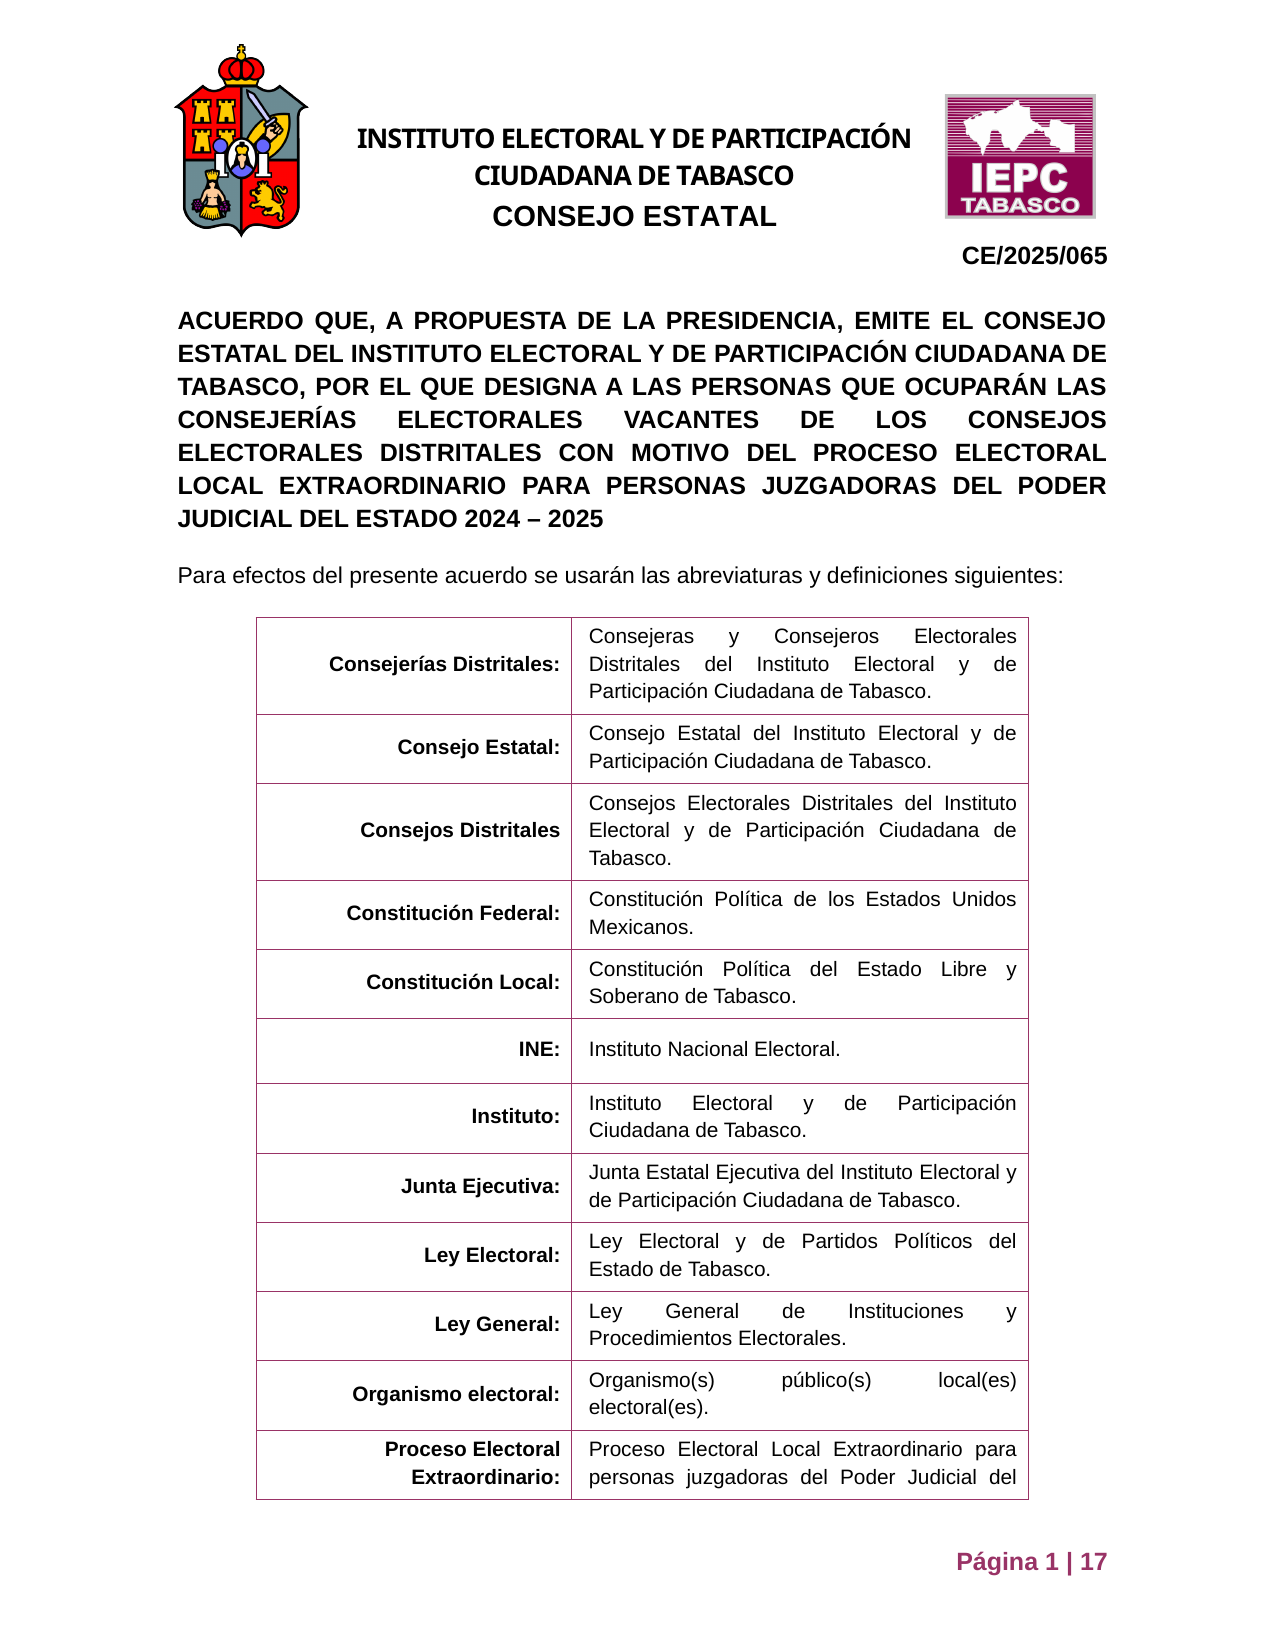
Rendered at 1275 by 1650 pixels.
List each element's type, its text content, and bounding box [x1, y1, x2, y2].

table_cell Instituto Electoral y de Participación Ciudadana de Tabasco. [572, 1084, 1028, 1153]
table_cell Instituto Nacional Electoral. [572, 1019, 1028, 1083]
picture [944, 94, 1096, 219]
table_cell Ley Electoral y de Partidos Políticos del Estado de Tabasco. [572, 1223, 1028, 1291]
table_cell Ley General de Instituciones y Procedimientos Electorales. [572, 1292, 1028, 1360]
text ACUERDO QUE, A PROPUESTA DE LA PRESIDENCIA, EMITE EL CONSEJO ESTATAL DEL INSTITUTO ELECTORAL Y DE PARTICIPACIÓN CIUDADANA DE TABASCO, POR EL QUE DESIGNA A LAS PERSONAS QUE OCUPARÁN LAS CONSEJERÍAS ELECTORALES VACANTES DE LOS CONSEJOS ELECTORALES DISTRITALES CON MOTIVO DEL PROCESO ELECTORAL LOCAL EXTRAORDINARIO PARA PERSONAS JUZGADORAS DEL PODER JUDICIAL DEL ESTADO 2024 – 2025 [177, 306, 1107, 532]
table_header Consejerías Distritales: [257, 618, 571, 714]
table_cell Constitución Local: [257, 950, 571, 1018]
table_cell Consejo Estatal del Instituto Electoral y de Participación Ciudadana de Tabasco. [572, 715, 1028, 783]
table_cell Junta Estatal Ejecutiva del Instituto Electoral y de Participación Ciudadana de Tabasco. [572, 1154, 1028, 1222]
table_cell Organismo electoral: [257, 1361, 571, 1430]
table_cell Consejos Distritales [257, 784, 571, 880]
table_header Consejeras y Consejeros Electorales Distritales del Instituto Electoral y de Participación Ciudadana de Tabasco. [572, 618, 1028, 714]
table_cell Junta Ejecutiva: [257, 1154, 571, 1222]
table_cell Consejos Electorales Distritales del Instituto Electoral y de Participación Ciudadana de Tabasco. [572, 784, 1028, 880]
picture [158, 44, 325, 241]
text Para efectos del presente acuerdo se usarán las abreviaturas y definiciones siguientes: [177, 562, 1107, 588]
table_cell Ley General: [257, 1292, 571, 1360]
table_cell Organismo(s) público(s) local(es) electoral(es). [572, 1361, 1028, 1430]
table_cell Constitución Política de los Estados Unidos Mexicanos. [572, 881, 1028, 949]
table_cell Proceso Electoral Local Extraordinario para personas juzgadoras del Poder Judicial del Estado de Tabasco 2024 – 2025. [572, 1431, 1028, 1499]
table_cell Constitución Federal: [257, 881, 571, 949]
table_cell Proceso Electoral Extraordinario: [257, 1431, 571, 1499]
table_cell Consejo Estatal: [257, 715, 571, 783]
table_cell Instituto: [257, 1084, 571, 1153]
table_cell Constitución Política del Estado Libre y Soberano de Tabasco. [572, 950, 1028, 1018]
table_cell INE: [257, 1019, 571, 1083]
table_cell Ley Electoral: [257, 1223, 571, 1291]
